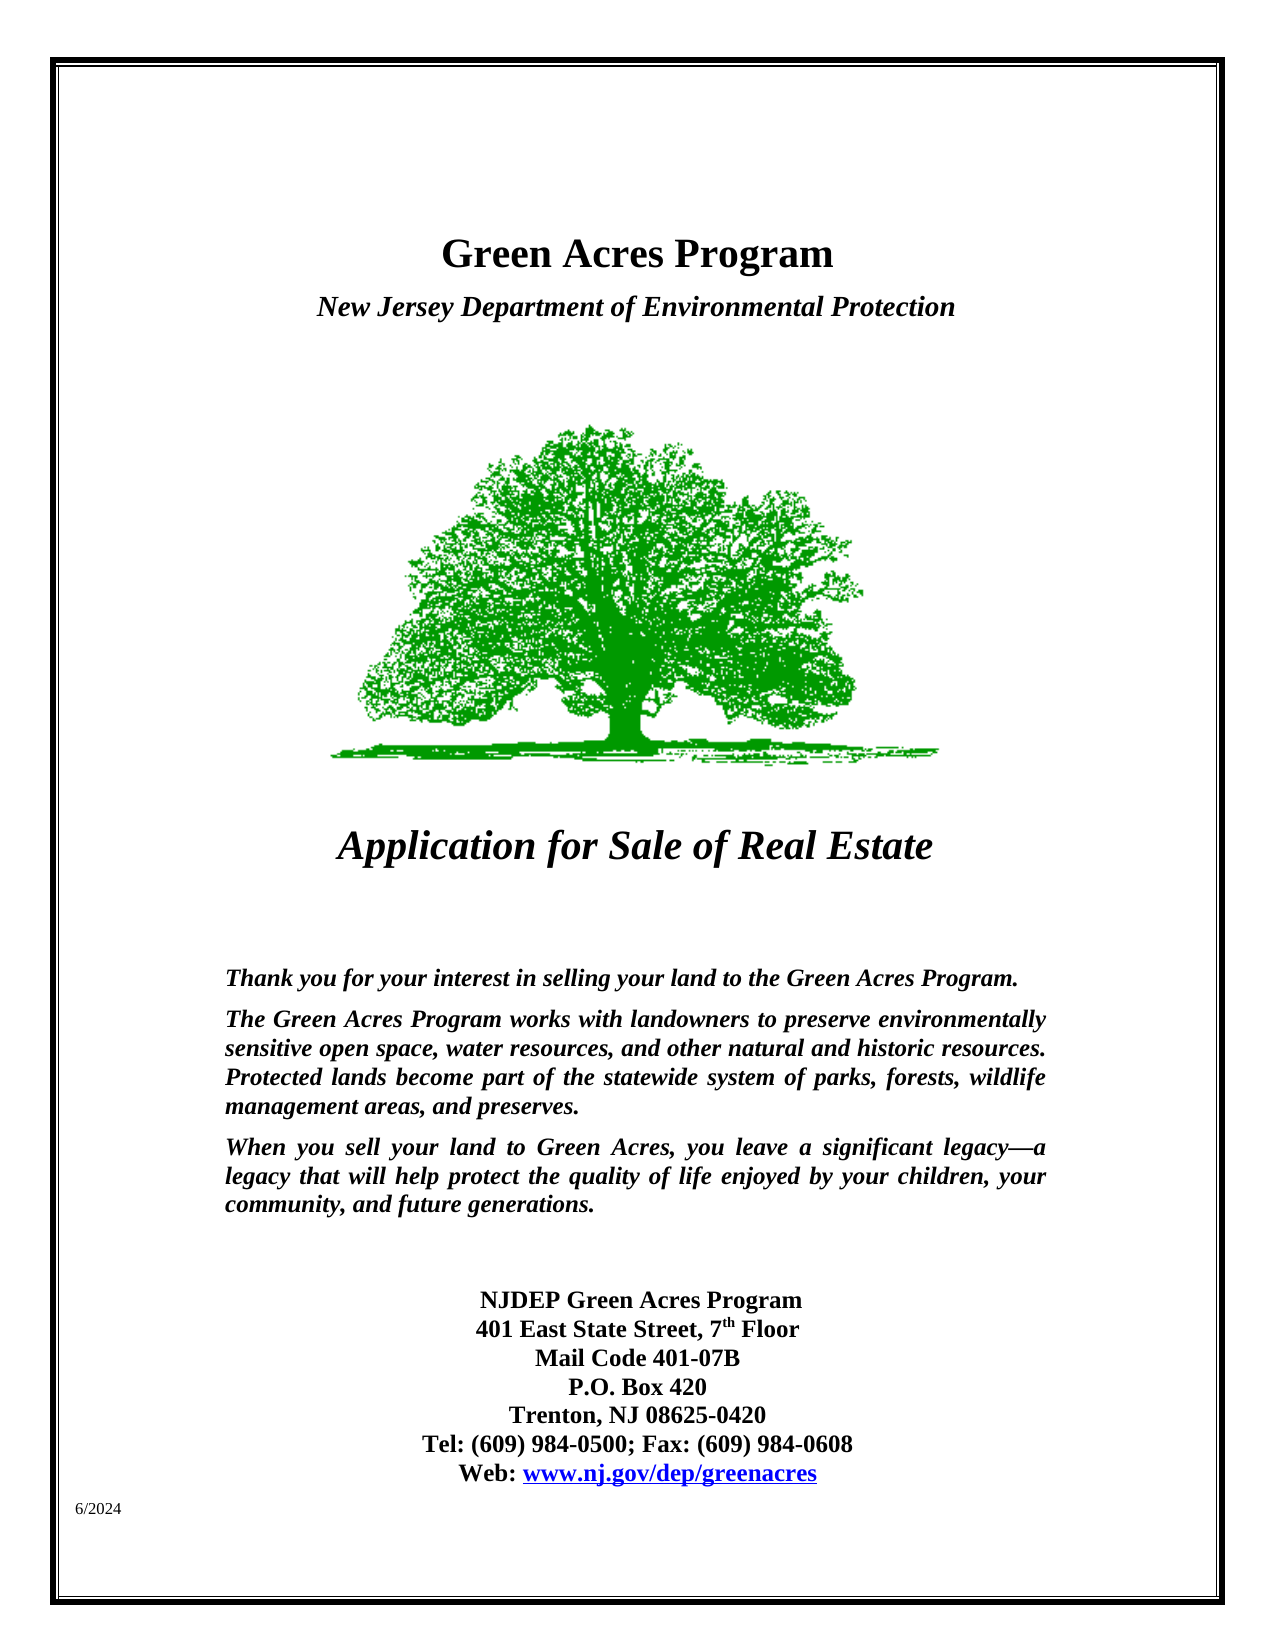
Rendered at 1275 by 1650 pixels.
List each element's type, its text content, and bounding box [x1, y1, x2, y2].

subtitle Application for Sale of Real Estate [75, 820, 1200, 868]
title P.O. Box 420 [75, 1372, 1200, 1400]
subtitle New Jersey Department of Environmental Protection [75, 289, 1200, 323]
title Web: www.nj.gov/dep/greenacres [75, 1458, 1200, 1487]
title Tel: (609) 984-0500; Fax: (609) 984-0608 [75, 1429, 1200, 1458]
text When you sell your land to Green Acres, you leave a significant legacy—a legacy that will help protect the quality of life enjoyed by your children, your community, and future generations. [225, 1132, 1050, 1218]
picture [318, 417, 957, 808]
text 6/2024 [75, 1499, 1200, 1518]
title 401 East State Street, 7th Floor [75, 1314, 1200, 1343]
subtitle Green Acres Program [75, 229, 1200, 277]
text The Green Acres Program works with landowners to preserve environmentally sensitive open space, water resources, and other natural and historic resources. Protected lands become part of the statewide system of parks, forests, wildlife management areas, and preserves. [225, 1004, 1050, 1119]
title NJDEP Green Acres Program [75, 1285, 1200, 1314]
title Mail Code 401-07B [75, 1343, 1200, 1372]
title Trenton, NJ 08625-0420 [75, 1400, 1200, 1429]
text Thank you for your interest in selling your land to the Green Acres Program. [225, 963, 1050, 992]
